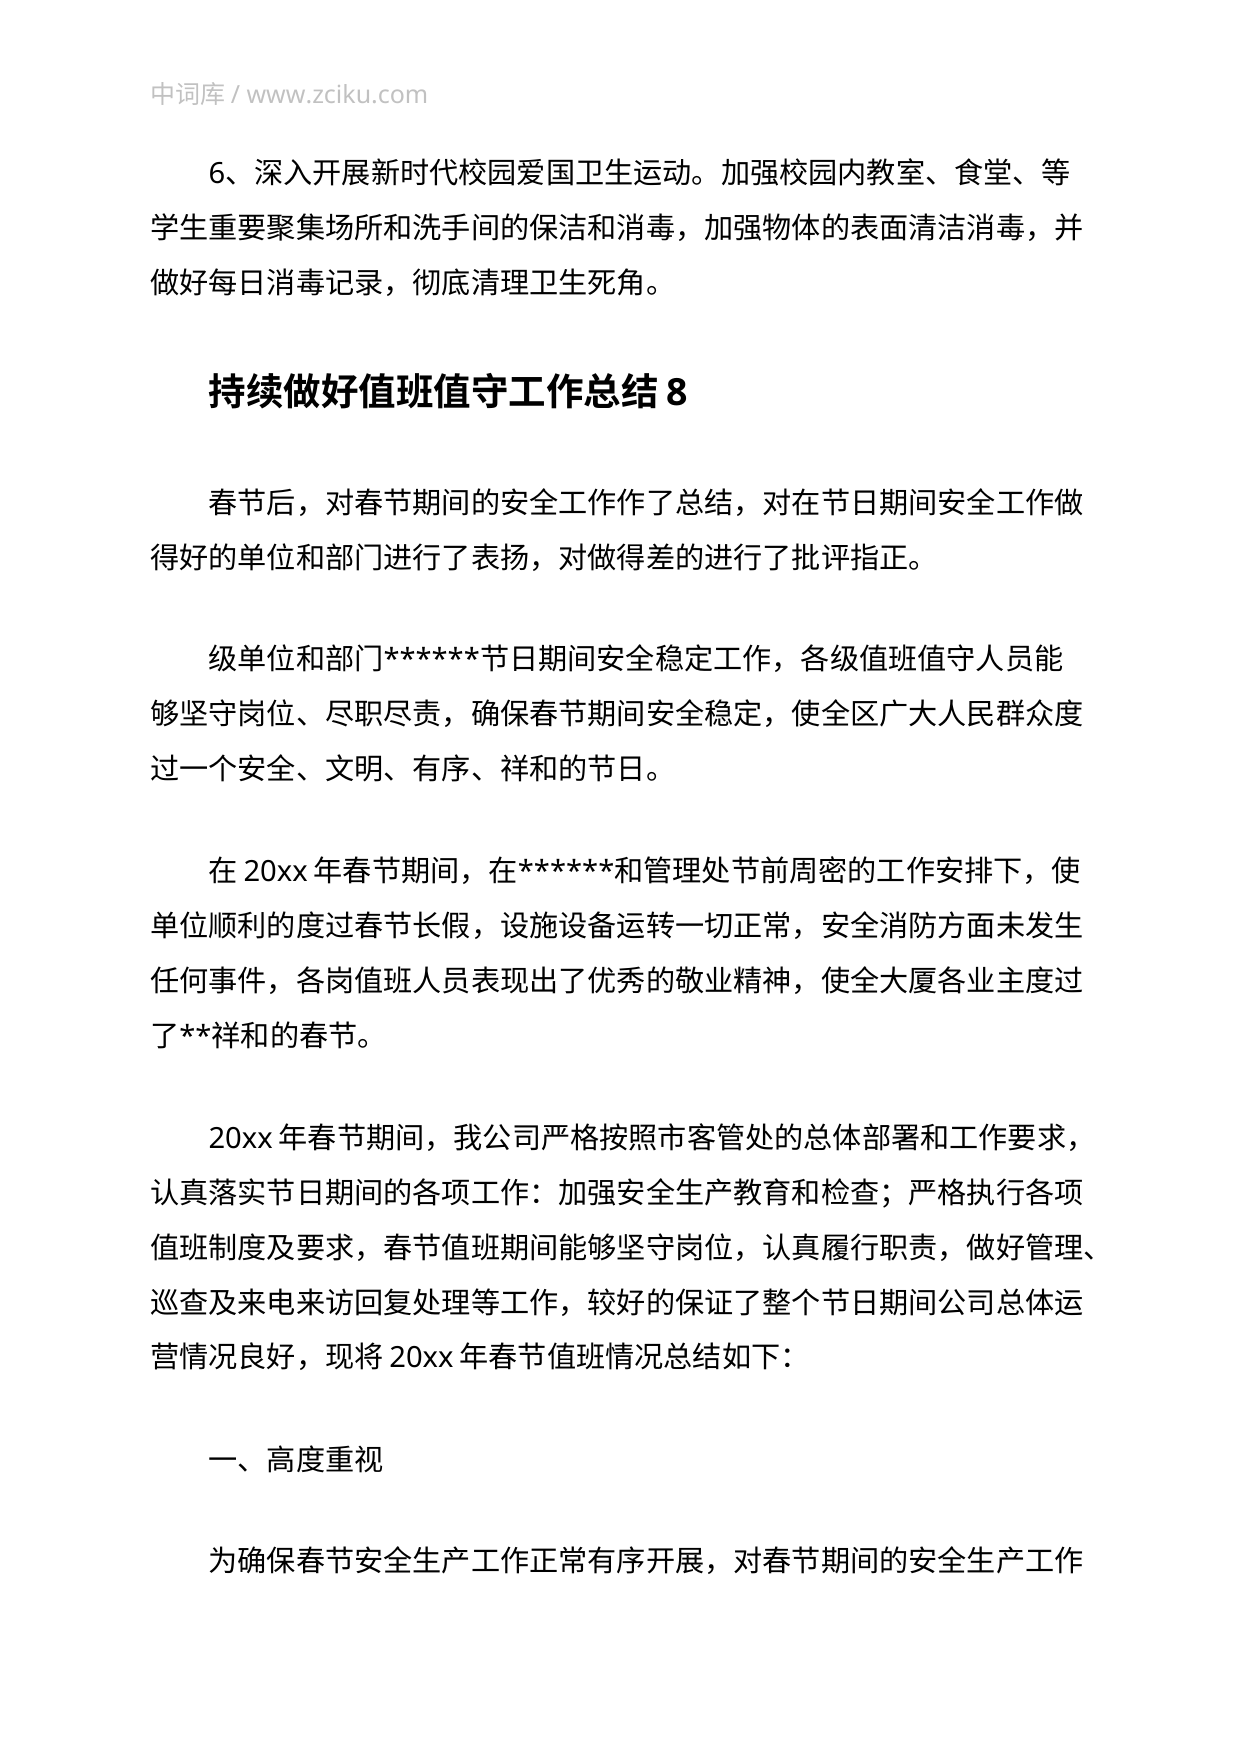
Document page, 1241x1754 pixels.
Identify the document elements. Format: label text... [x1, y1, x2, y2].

text 春节后，对春节期间的安全工作作了总结，对在节日期间安全工作做得好的单位和部门进行了表扬，对做得差的进行了批评指正。 [150, 479, 1090, 576]
text 持续做好值班值守工作总结8 [150, 362, 1090, 416]
text 20xx年春节期间，我公司严格按照市客管处的总体部署和工作要求，认真落实节日期间的各项工作：加强安全生产教育和检查；严格执行各项值班制度及要求，春节值班期间能够坚守岗位，认真履行职责，做好管理、巡查及来电来访回复处理等工作，较好的保证了整个节日期间公司总体运营情况良好，现将20xx年春节值班情况总结如下： [150, 1114, 1090, 1376]
text 一、高度重视 [150, 1436, 1090, 1478]
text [150, 1538, 1090, 1580]
text 在20xx年春节期间，在******和管理处节前周密的工作安排下，使单位顺利的度过春节长假，设施设备运转一切正常，安全消防方面未发生任何事件，各岗值班人员表现出了优秀的敬业精神，使全大厦各业主度过了**祥和的春节。 [150, 848, 1090, 1055]
text 级单位和部门******节日期间安全稳定工作，各级值班值守人员能够坚守岗位、尽职尽责，确保春节期间安全稳定，使全区广大人民群众度过一个安全、文明、有序、祥和的节日。 [150, 636, 1090, 788]
text 6、深入开展新时代校园爱国卫生运动。加强校园内教室、食堂、等学生重要聚集场所和洗手间的保洁和消毒，加强物体的表面清洁消毒，并做好每日消毒记录，彻底清理卫生死角。 [150, 150, 1090, 302]
